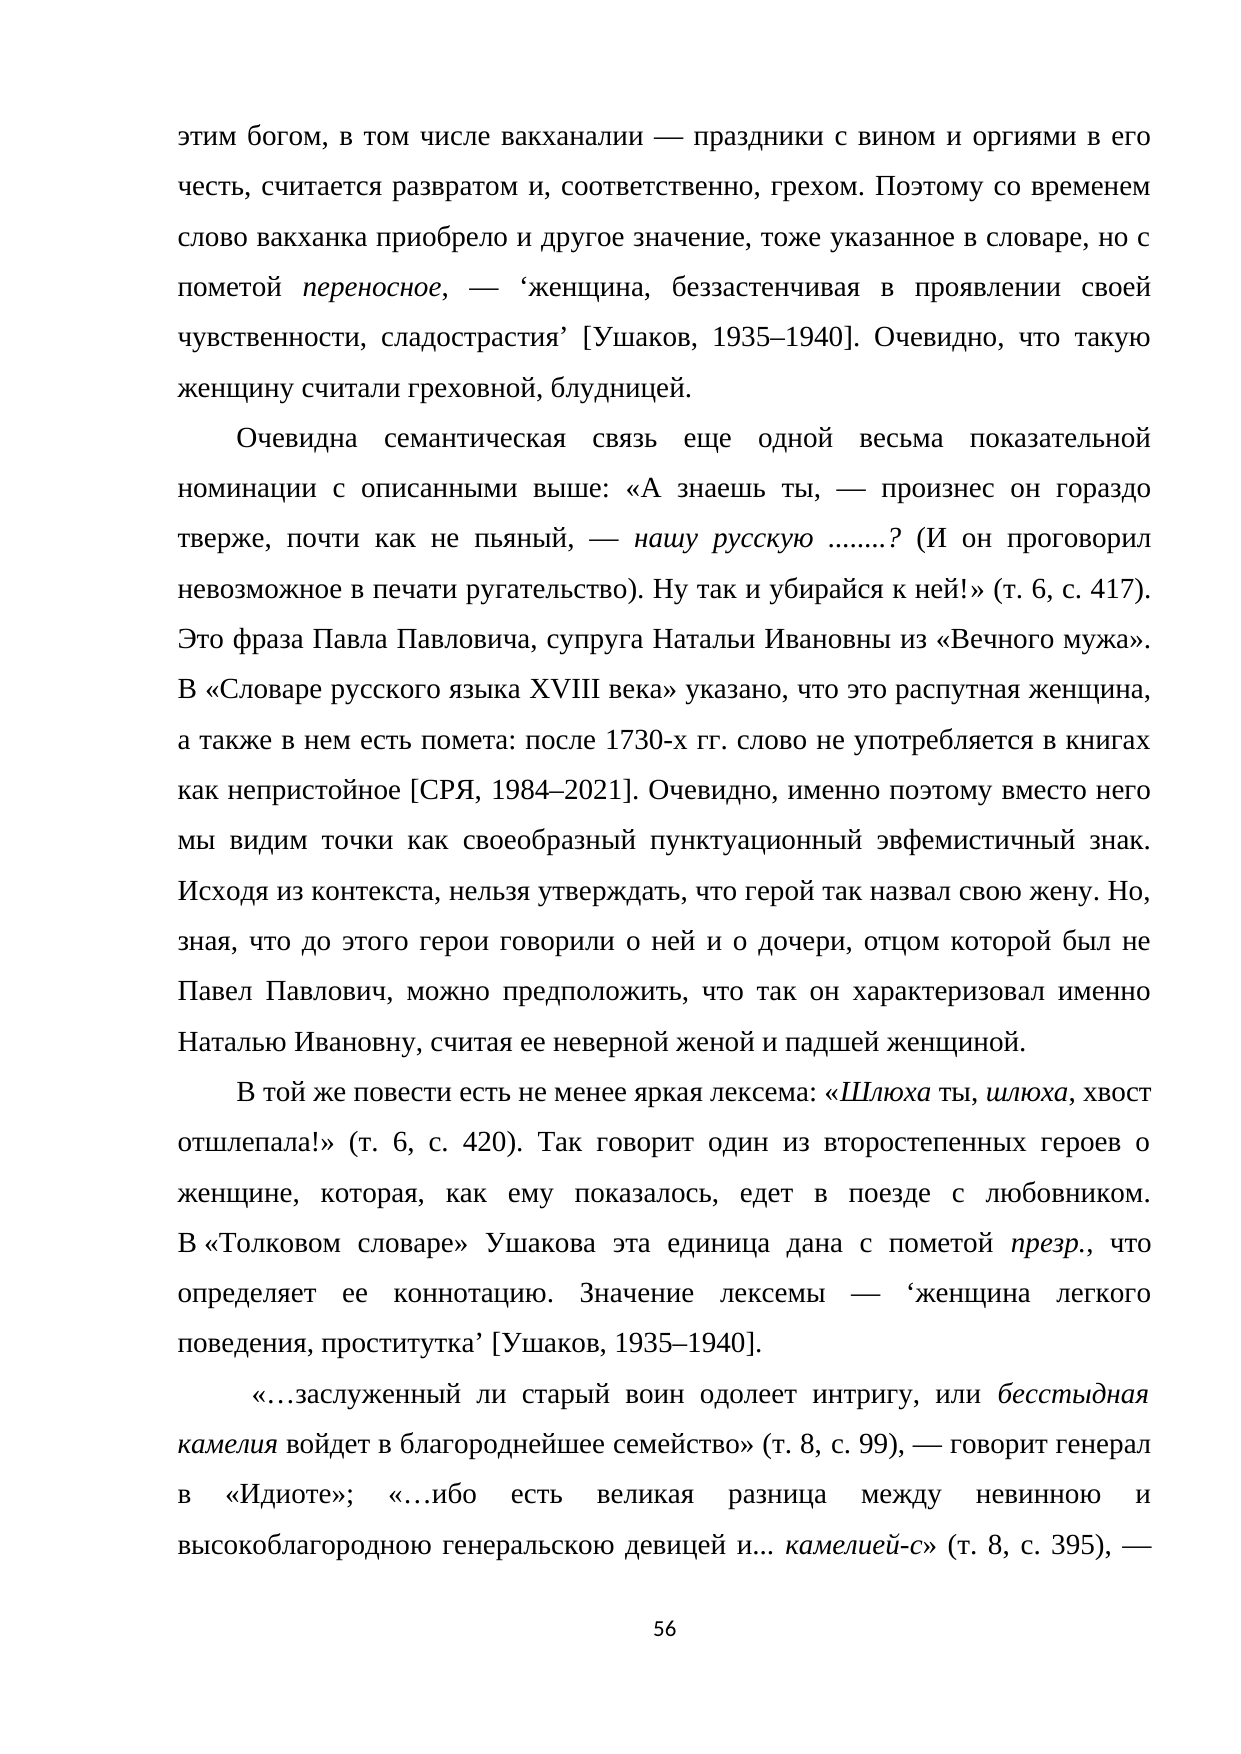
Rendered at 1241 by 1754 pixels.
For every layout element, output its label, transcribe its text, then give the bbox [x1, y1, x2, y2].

text Очевидна семантическая связь еще одной весьма показательной номинации с описанными выше: «А знаешь ты, — произнес он гораздо тверже, почти как не пьяный, — нашу русскую ........? (И он проговорил невозможное в печати ругательство). Ну так и убирайся к ней!» (т. 6, с. 417). Это фраза Павла Павловича, супруга Натальи Ивановны из «Вечного мужа». В «Словаре русского языка XVIII века» указано, что это распутная женщина, а также в нем есть помета: после 1730-х гг. слово не употребляется в книгах как непристойное [СРЯ, 1984–2021]. Очевидно, именно поэтому вместо него мы видим точки как своеобразный пунктуационный эвфемистичный знак. Исходя из контекста, нельзя утверждать, что герой так назвал свою жену. Но, зная, что до этого герои говорили о ней и о дочери, отцом которой был не Павел Павлович, можно предположить, что так он характеризовал именно Наталью Ивановну, считая ее неверной женой и падшей женщиной. [177, 420, 1152, 1057]
text В той же повести есть не менее яркая лексема: «Шлюха ты, шлюха, хвост отшлепала!» (т. 6, с. 420). Так говорит один из второстепенных героев о женщине, которая, как ему показалось, едет в поезде с любовником. В «Толковом словаре» Ушакова эта единица дана с пометой презр., что определяет ее коннотацию. Значение лексемы — ‘женщина легкого поведения, проститутка’ [Ушаков, 1935–1940]. [177, 1074, 1152, 1359]
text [177, 1376, 1152, 1560]
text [177, 118, 1152, 403]
